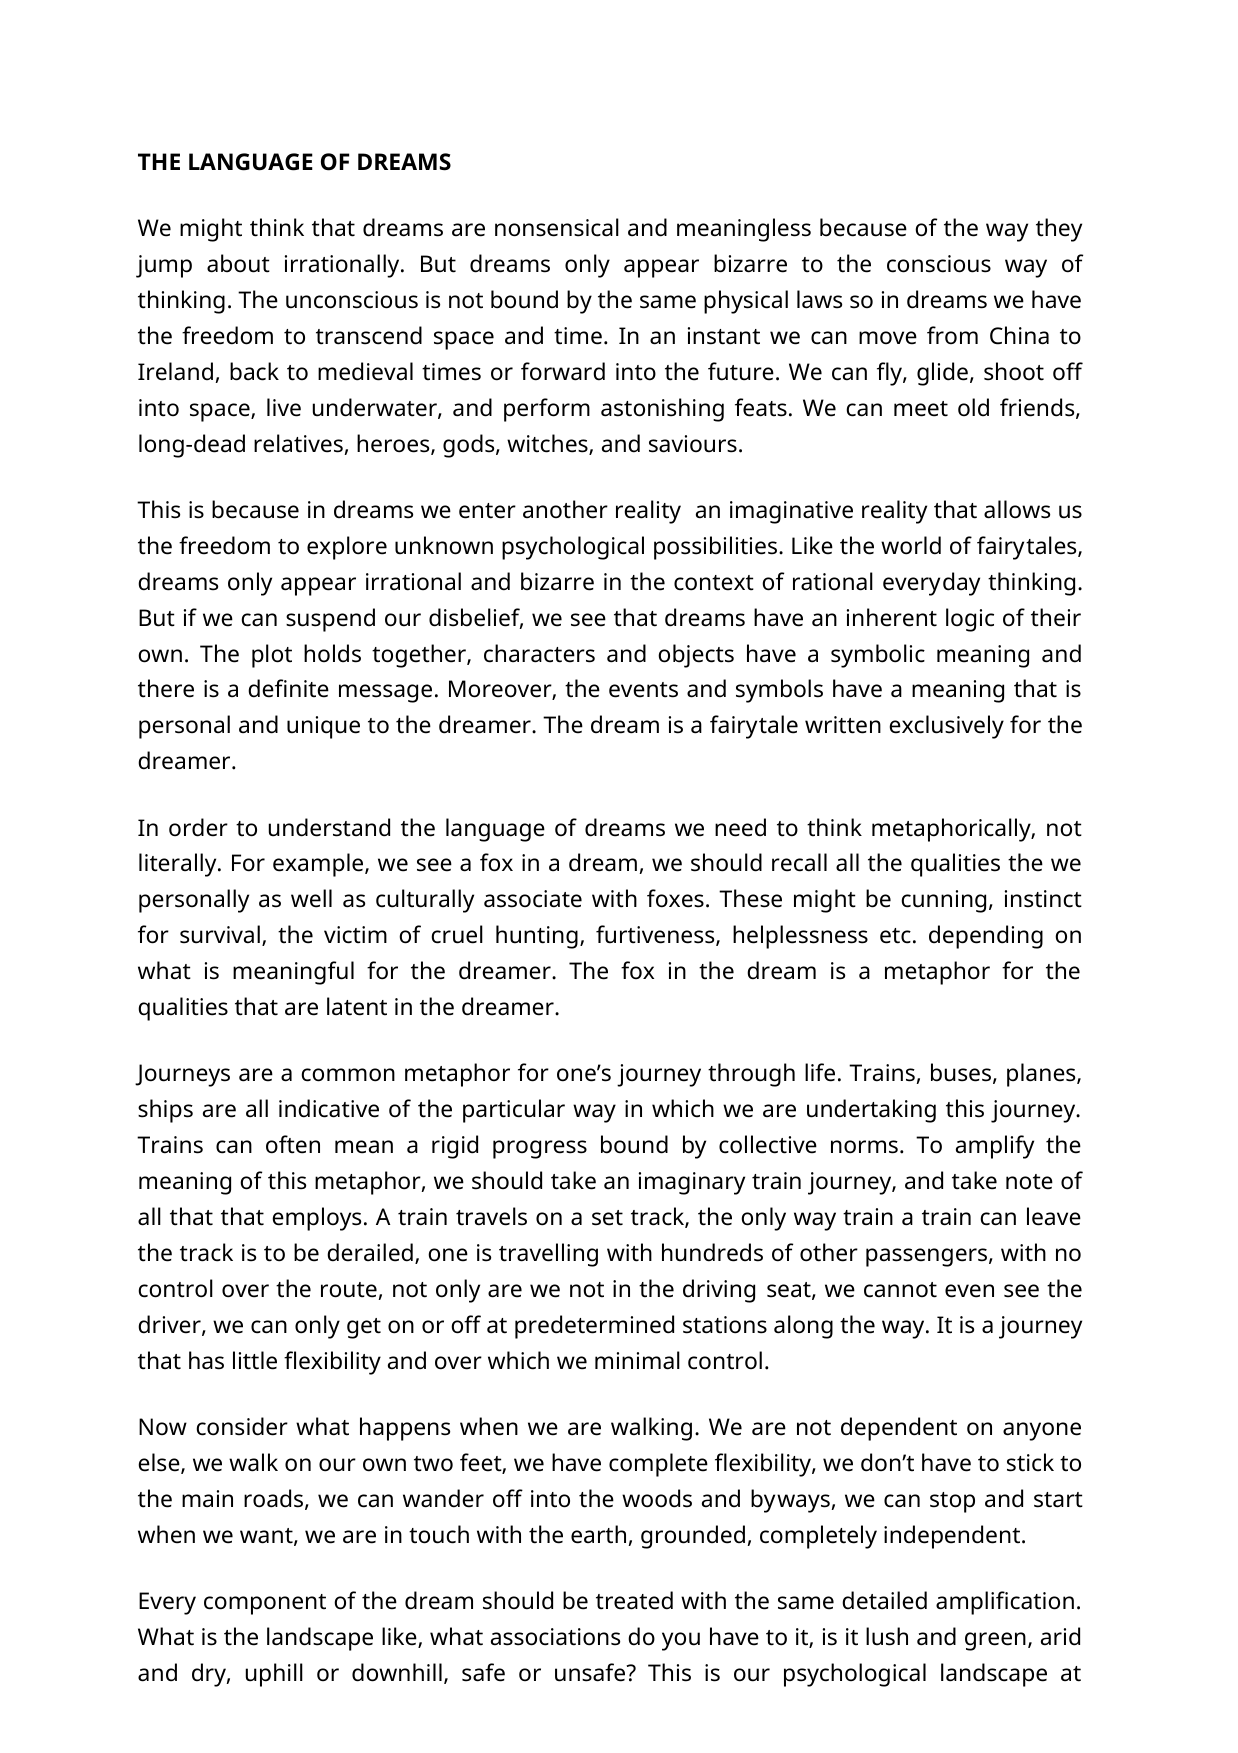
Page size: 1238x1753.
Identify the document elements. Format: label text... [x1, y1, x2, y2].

text Now consider what happens when we are walking. We are not dependent on anyone else, we walk on our own two feet, we have complete flexibility, we don’t have to stick to the main roads, we can wander off into the woods and by­ways, we can stop and start when we want, we are in touch with the earth, grounded, completely independent. [137, 1411, 1083, 1550]
text This is because in dreams we enter another reality ­ an imaginative reality that allows us the freedom to explore unknown psychological possibilities. Like the world of fairy­tales, dreams only appear irrational and bizarre in the context of rational every­day thinking. But if we can suspend our disbelief, we see that dreams have an inherent logic of their own. The plot holds together, characters and objects have a symbolic meaning and there is a definite message. Moreover, the events and symbols have a meaning that is personal and unique to the dreamer. The dream is a fairy­tale written exclusively for the dreamer. [137, 494, 1083, 777]
text THE LANGUAGE OF DREAMS [137, 146, 1083, 177]
text Journeys are a common metaphor for one’s journey through life. Trains, buses, planes, ships are all indicative of the particular way in which we are undertaking this journey. Trains can often mean a rigid progress bound by collective norms. To amplify the meaning of this metaphor, we should take an imaginary train journey, and take note of all that that employs. A train travels on a set track, the only way train a train can leave the track is to be derailed, one is travelling with hundreds of other passengers, with no control over the route, not only are we not in the driving ­seat, we cannot even see the driver, we can only get on or off at predetermined stations along the way. It is a journey that has little flexibility and over which we minimal control. [137, 1057, 1083, 1376]
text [137, 1585, 1083, 1688]
text In order to understand the language of dreams we need to think metaphorically, not literally. For example, we see a fox in a dream, we should recall all the qualities the we personally as well as culturally associate with foxes. These might be cunning, instinct for survival, the victim of cruel hunting, furtiveness, helplessness etc. depending on what is meaningful for the dreamer. The fox in the dream is a metaphor for the qualities that are latent in the dreamer. [137, 811, 1083, 1022]
text We might think that dreams are nonsensical and meaningless because of the way they jump about irrationally. But dreams only appear bizarre to the conscious way of thinking. The unconscious is not bound by the same physical laws so in dreams we have the freedom to transcend space and time. In an instant we can move from China to Ireland, back to medieval times or forward into the future. We can fly, glide, shoot off into space, live underwater, and perform astonishing feats. We can meet old friends, long-­dead relatives, heroes, gods, witches, and saviours. [137, 212, 1083, 459]
